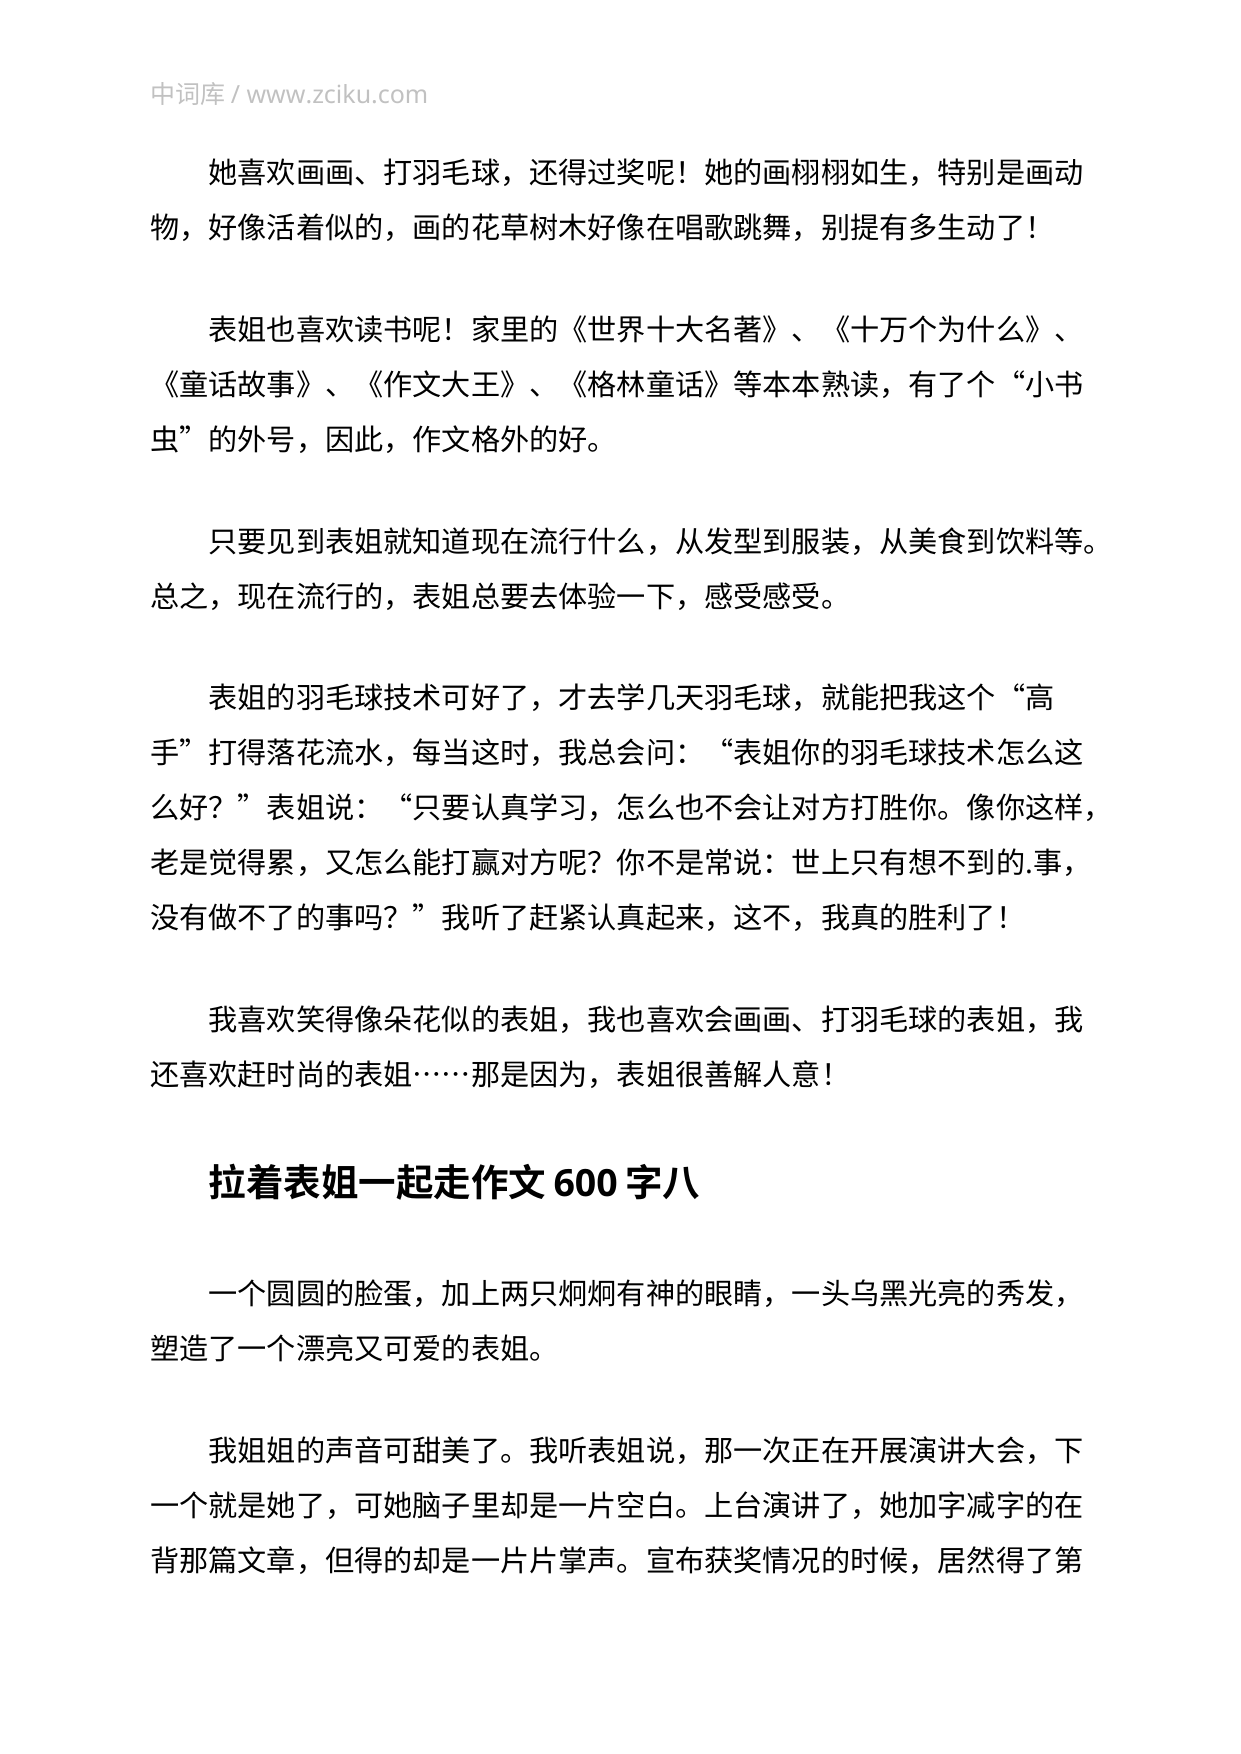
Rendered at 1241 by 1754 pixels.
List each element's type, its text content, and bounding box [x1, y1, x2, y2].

text 只要见到表姐就知道现在流行什么，从发型到服装，从美食到饮料等。总之，现在流行的，表姐总要去体验一下，感受感受。 [150, 518, 1090, 615]
text 表姐也喜欢读书呢！家里的《世界十大名著》、《十万个为什么》、《童话故事》、《作文大王》、《格林童话》等本本熟读，有了个“小书虫”的外号，因此，作文格外的好。 [150, 307, 1090, 459]
text 表姐的羽毛球技术可好了，才去学几天羽毛球，就能把我这个“高手”打得落花流水，每当这时，我总会问：“表姐你的羽毛球技术怎么这么好？”表姐说：“只要认真学习，怎么也不会让对方打胜你。像你这样，老是觉得累，又怎么能打赢对方呢？你不是常说：世上只有想不到的.事，没有做不了的事吗？”我听了赶紧认真起来，这不，我真的胜利了！ [150, 675, 1090, 937]
text 一个圆圆的脸蛋，加上两只炯炯有神的眼睛，一头乌黑光亮的秀发，塑造了一个漂亮又可爱的表姐。 [150, 1271, 1090, 1368]
text 拉着表姐一起走作文600字八 [150, 1153, 1090, 1207]
text 我喜欢笑得像朵花似的表姐，我也喜欢会画画、打羽毛球的表姐，我还喜欢赶时尚的表姐……那是因为，表姐很善解人意！ [150, 996, 1090, 1093]
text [150, 1427, 1090, 1579]
text 她喜欢画画、打羽毛球，还得过奖呢！她的画栩栩如生，特别是画动物，好像活着似的，画的花草树木好像在唱歌跳舞，别提有多生动了！ [150, 150, 1090, 247]
